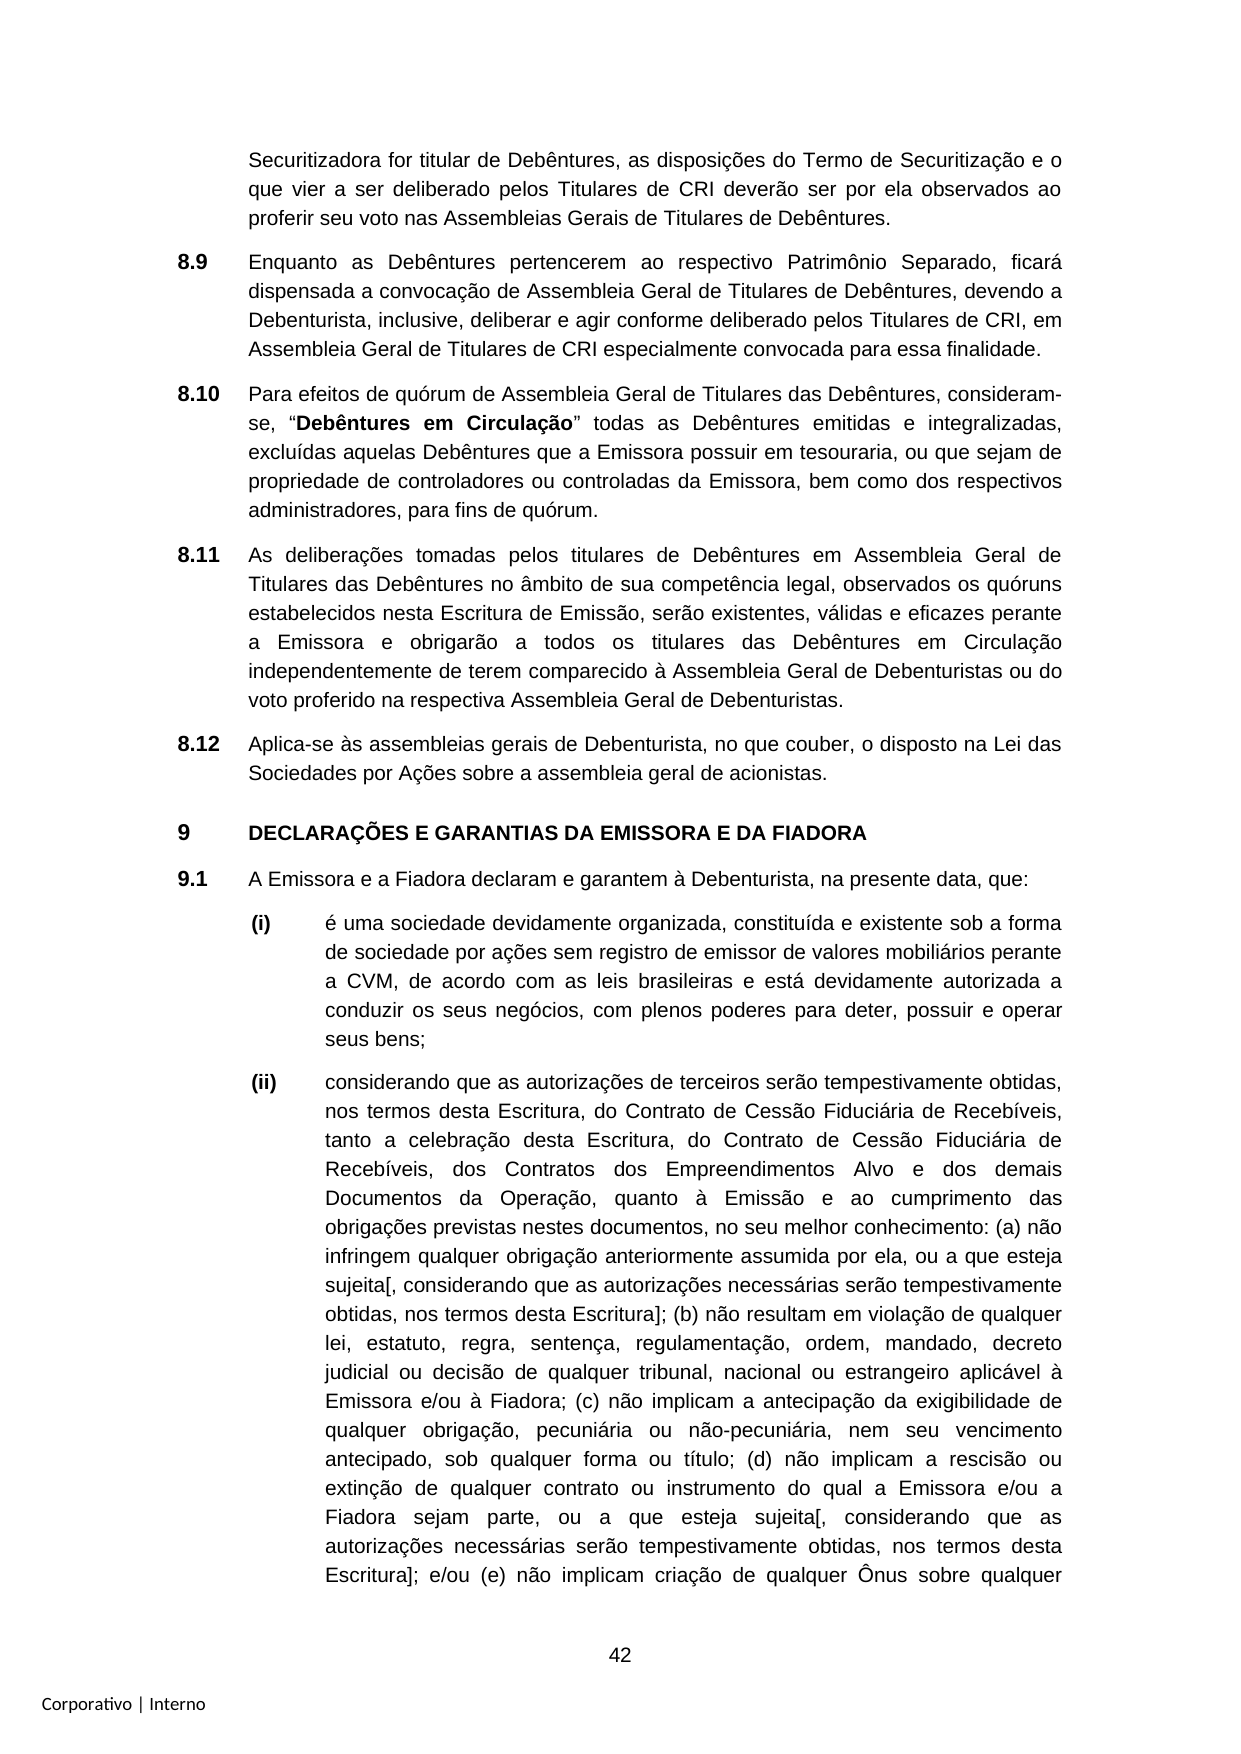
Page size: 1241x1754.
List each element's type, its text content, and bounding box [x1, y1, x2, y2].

text Para efeitos de quórum de Assembleia Geral de Titulares das Debêntures, consideram-se, “Debêntures em Circulação” todas as Debêntures emitidas e integralizadas, excluídas aquelas Debêntures que a Emissora possuir em tesouraria, ou que sejam de propriedade de controladores ou controladas da Emissora, bem como dos respectivos administradores, para fins de quórum. [177, 381, 1063, 522]
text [177, 148, 1063, 229]
text é uma sociedade devidamente organizada, constituída e existente sob a forma de sociedade por ações sem registro de emissor de valores mobiliários perante a CVM, de acordo com as leis brasileiras e está devidamente autorizada a conduzir os seus negócios, com plenos poderes para deter, possuir e operar seus bens; [251, 911, 1063, 1051]
text Enquanto as Debêntures pertencerem ao respectivo Patrimônio Separado, ficará dispensada a convocação de Assembleia Geral de Titulares de Debêntures, devendo a Debenturista, inclusive, deliberar e agir conforme deliberado pelos Titulares de CRI, em Assembleia Geral de Titulares de CRI especialmente convocada para essa finalidade. [177, 249, 1063, 361]
text A Emissora e a Fiadora declaram e garantem à Debenturista, na presente data, que: [177, 866, 1063, 891]
text Declarações e Garantias DA EMISSORA E DA FIADORA [177, 819, 1063, 846]
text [251, 1070, 1063, 1586]
text Aplica-se às assembleias gerais de Debenturista, no que couber, o disposto na Lei das Sociedades por Ações sobre a assembleia geral de acionistas. [177, 731, 1063, 785]
text As deliberações tomadas pelos titulares de Debêntures em Assembleia Geral de Titulares das Debêntures no âmbito de sua competência legal, observados os quóruns estabelecidos nesta Escritura de Emissão, serão existentes, válidas e eficazes perante a Emissora e obrigarão a todos os titulares das Debêntures em Circulação independentemente de terem comparecido à Assembleia Geral de Debenturistas ou do voto proferido na respectiva Assembleia Geral de Debenturistas. [177, 541, 1063, 711]
